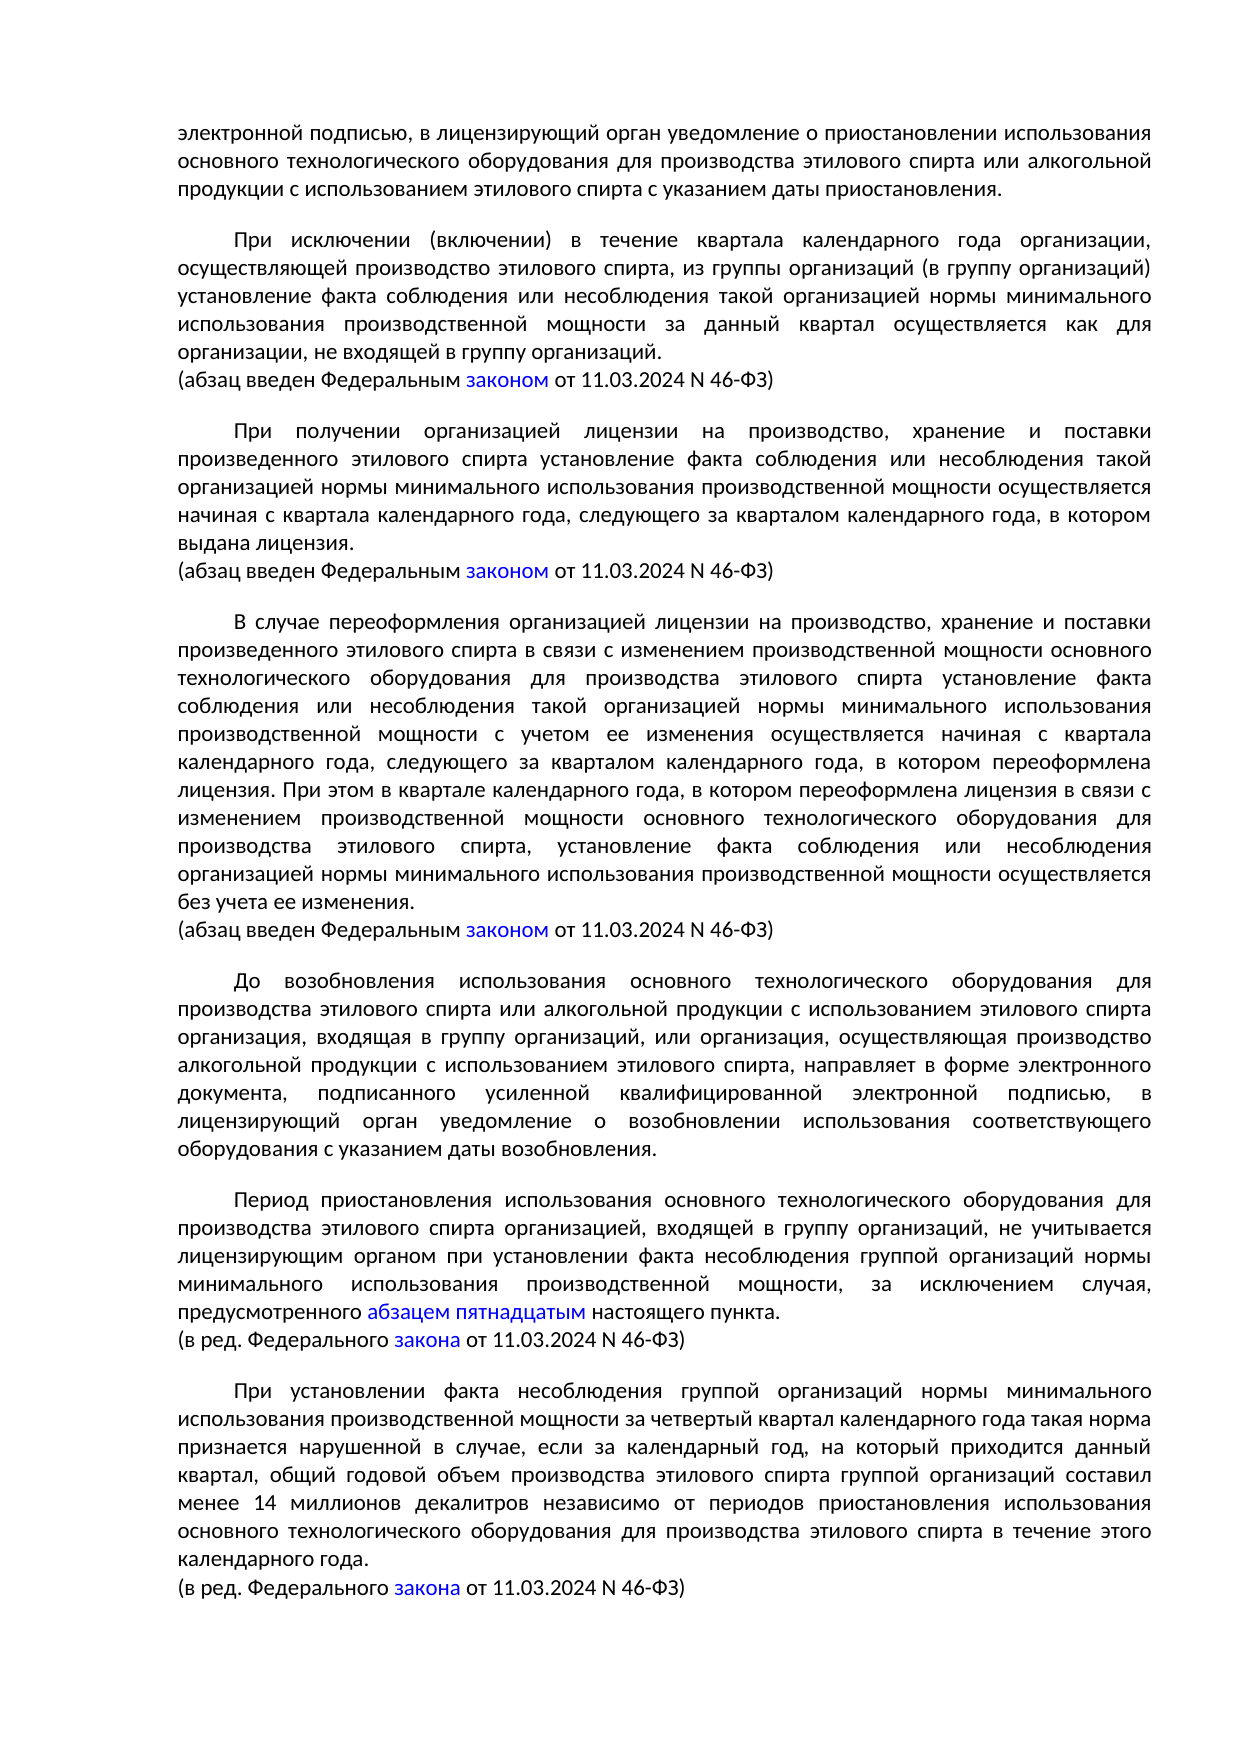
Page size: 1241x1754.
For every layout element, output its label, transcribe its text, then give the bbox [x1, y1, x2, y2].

text (в ред. Федерального закона от 11.03.2024 N 46-ФЗ) [177, 1573, 1152, 1601]
text До возобновления использования основного технологического оборудования для производства этилового спирта или алкогольной продукции с использованием этилового спирта организация, входящая в группу организаций, или организация, осуществляющая производство алкогольной продукции с использованием этилового спирта, направляет в форме электронного документа, подписанного усиленной квалифицированной электронной подписью, в лицензирующий орган уведомление о возобновлении использования соответствующего оборудования с указанием даты возобновления. [177, 966, 1152, 1162]
text При установлении факта несоблюдения группой организаций нормы минимального использования производственной мощности за четвертый квартал календарного года такая норма признается нарушенной в случае, если за календарный год, на который приходится данный квартал, общий годовой объем производства этилового спирта группой организаций составил менее 14 миллионов декалитров независимо от периодов приостановления использования основного технологического оборудования для производства этилового спирта в течение этого календарного года. [177, 1376, 1152, 1573]
text (в ред. Федерального закона от 11.03.2024 N 46-ФЗ) [177, 1326, 1152, 1353]
text (абзац введен Федеральным законом от 11.03.2024 N 46-ФЗ) [177, 365, 1152, 393]
text Период приостановления использования основного технологического оборудования для производства этилового спирта организацией, входящей в группу организаций, не учитывается лицензирующим органом при установлении факта несоблюдения группой организаций нормы минимального использования производственной мощности, за исключением случая, предусмотренного абзацем пятнадцатым настоящего пункта. [177, 1185, 1152, 1326]
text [177, 118, 1152, 202]
text При исключении (включении) в течение квартала календарного года организации, осуществляющей производство этилового спирта, из группы организаций (в группу организаций) установление факта соблюдения или несоблюдения такой организацией нормы минимального использования производственной мощности за данный квартал осуществляется как для организации, не входящей в группу организаций. [177, 225, 1152, 365]
text При получении организацией лицензии на производство, хранение и поставки произведенного этилового спирта установление факта соблюдения или несоблюдения такой организацией нормы минимального использования производственной мощности осуществляется начиная с квартала календарного года, следующего за кварталом календарного года, в котором выдана лицензия. [177, 416, 1152, 556]
text (абзац введен Федеральным законом от 11.03.2024 N 46-ФЗ) [177, 556, 1152, 584]
text (абзац введен Федеральным законом от 11.03.2024 N 46-ФЗ) [177, 915, 1152, 943]
text В случае переоформления организацией лицензии на производство, хранение и поставки произведенного этилового спирта в связи с изменением производственной мощности основного технологического оборудования для производства этилового спирта установление факта соблюдения или несоблюдения такой организацией нормы минимального использования производственной мощности с учетом ее изменения осуществляется начиная с квартала календарного года, следующего за кварталом календарного года, в котором переоформлена лицензия. При этом в квартале календарного года, в котором переоформлена лицензия в связи с изменением производственной мощности основного технологического оборудования для производства этилового спирта, установление факта соблюдения или несоблюдения организацией нормы минимального использования производственной мощности осуществляется без учета ее изменения. [177, 607, 1152, 915]
